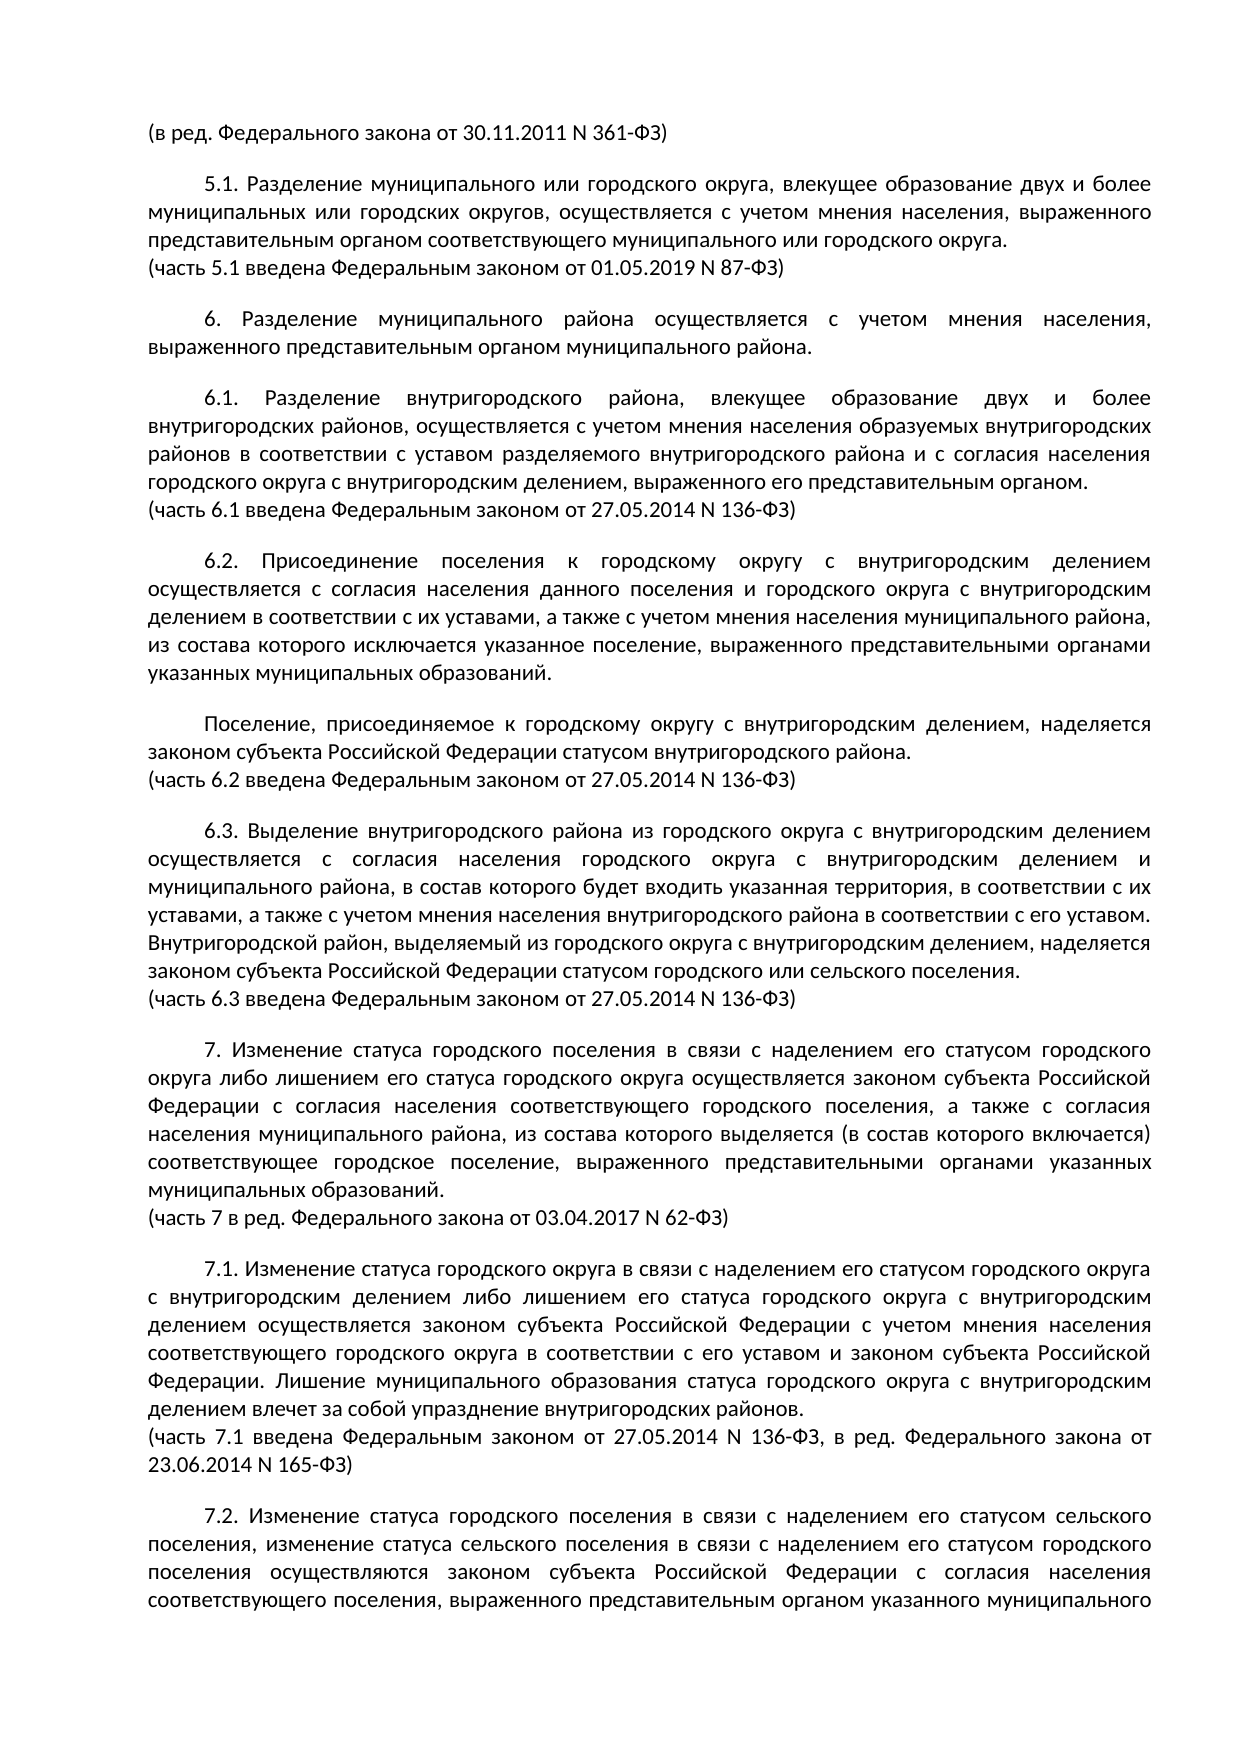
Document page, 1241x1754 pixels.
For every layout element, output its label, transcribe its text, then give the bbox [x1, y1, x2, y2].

text 7. Изменение статуса городского поселения в связи с наделением его статусом городского округа либо лишением его статуса городского округа осуществляется законом субъекта Российской Федерации с согласия населения соответствующего городского поселения, а также с согласия населения муниципального района, из состава которого выделяется (в состав которого включается) соответствующее городское поселение, выраженного представительными органами указанных муниципальных образований. [148, 1035, 1152, 1203]
text 5.1. Разделение муниципального или городского округа, влекущее образование двух и более муниципальных или городских округов, осуществляется с учетом мнения населения, выраженного представительным органом соответствующего муниципального или городского округа. [148, 169, 1152, 253]
text 6.3. Выделение внутригородского района из городского округа с внутригородским делением осуществляется с согласия населения городского округа с внутригородским делением и муниципального района, в состав которого будет входить указанная территория, в соответствии с их уставами, а также с учетом мнения населения внутригородского района в соответствии с его уставом. Внутригородской район, выделяемый из городского округа с внутригородским делением, наделяется законом субъекта Российской Федерации статусом городского или сельского поселения. [148, 816, 1152, 984]
text 7.1. Изменение статуса городского округа в связи с наделением его статусом городского округа с внутригородским делением либо лишением его статуса городского округа с внутригородским делением осуществляется законом субъекта Российской Федерации с учетом мнения населения соответствующего городского округа в соответствии с его уставом и законом субъекта Российской Федерации. Лишение муниципального образования статуса городского округа с внутригородским делением влечет за собой упразднение внутригородских районов. [148, 1254, 1152, 1422]
text 6.2. Присоединение поселения к городскому округу с внутригородским делением осуществляется с согласия населения данного поселения и городского округа с внутригородским делением в соответствии с их уставами, а также с учетом мнения населения муниципального района, из состава которого исключается указанное поселение, выраженного представительными органами указанных муниципальных образований. [148, 546, 1152, 686]
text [148, 1501, 1152, 1613]
text (в ред. Федерального закона от 30.11.2011 N 361-ФЗ) [148, 118, 1152, 146]
text Поселение, присоединяемое к городскому округу с внутригородским делением, наделяется законом субъекта Российской Федерации статусом внутригородского района. [148, 709, 1152, 765]
text 6.1. Разделение внутригородского района, влекущее образование двух и более внутригородских районов, осуществляется с учетом мнения населения образуемых внутригородских районов в соответствии с уставом разделяемого внутригородского района и с согласия населения городского округа с внутригородским делением, выраженного его представительным органом. [148, 383, 1152, 495]
text 6. Разделение муниципального района осуществляется с учетом мнения населения, выраженного представительным органом муниципального района. [148, 304, 1152, 360]
text (часть 6.1 введена Федеральным законом от 27.05.2014 N 136-ФЗ) [148, 495, 1152, 523]
text (часть 6.2 введена Федеральным законом от 27.05.2014 N 136-ФЗ) [148, 765, 1152, 793]
text (часть 6.3 введена Федеральным законом от 27.05.2014 N 136-ФЗ) [148, 984, 1152, 1012]
text (часть 5.1 введена Федеральным законом от 01.05.2019 N 87-ФЗ) [148, 253, 1152, 281]
text (часть 7.1 введена Федеральным законом от 27.05.2014 N 136-ФЗ, в ред. Федерального закона от 23.06.2014 N 165-ФЗ) [148, 1422, 1152, 1478]
text (часть 7 в ред. Федерального закона от 03.04.2017 N 62-ФЗ) [148, 1203, 1152, 1231]
